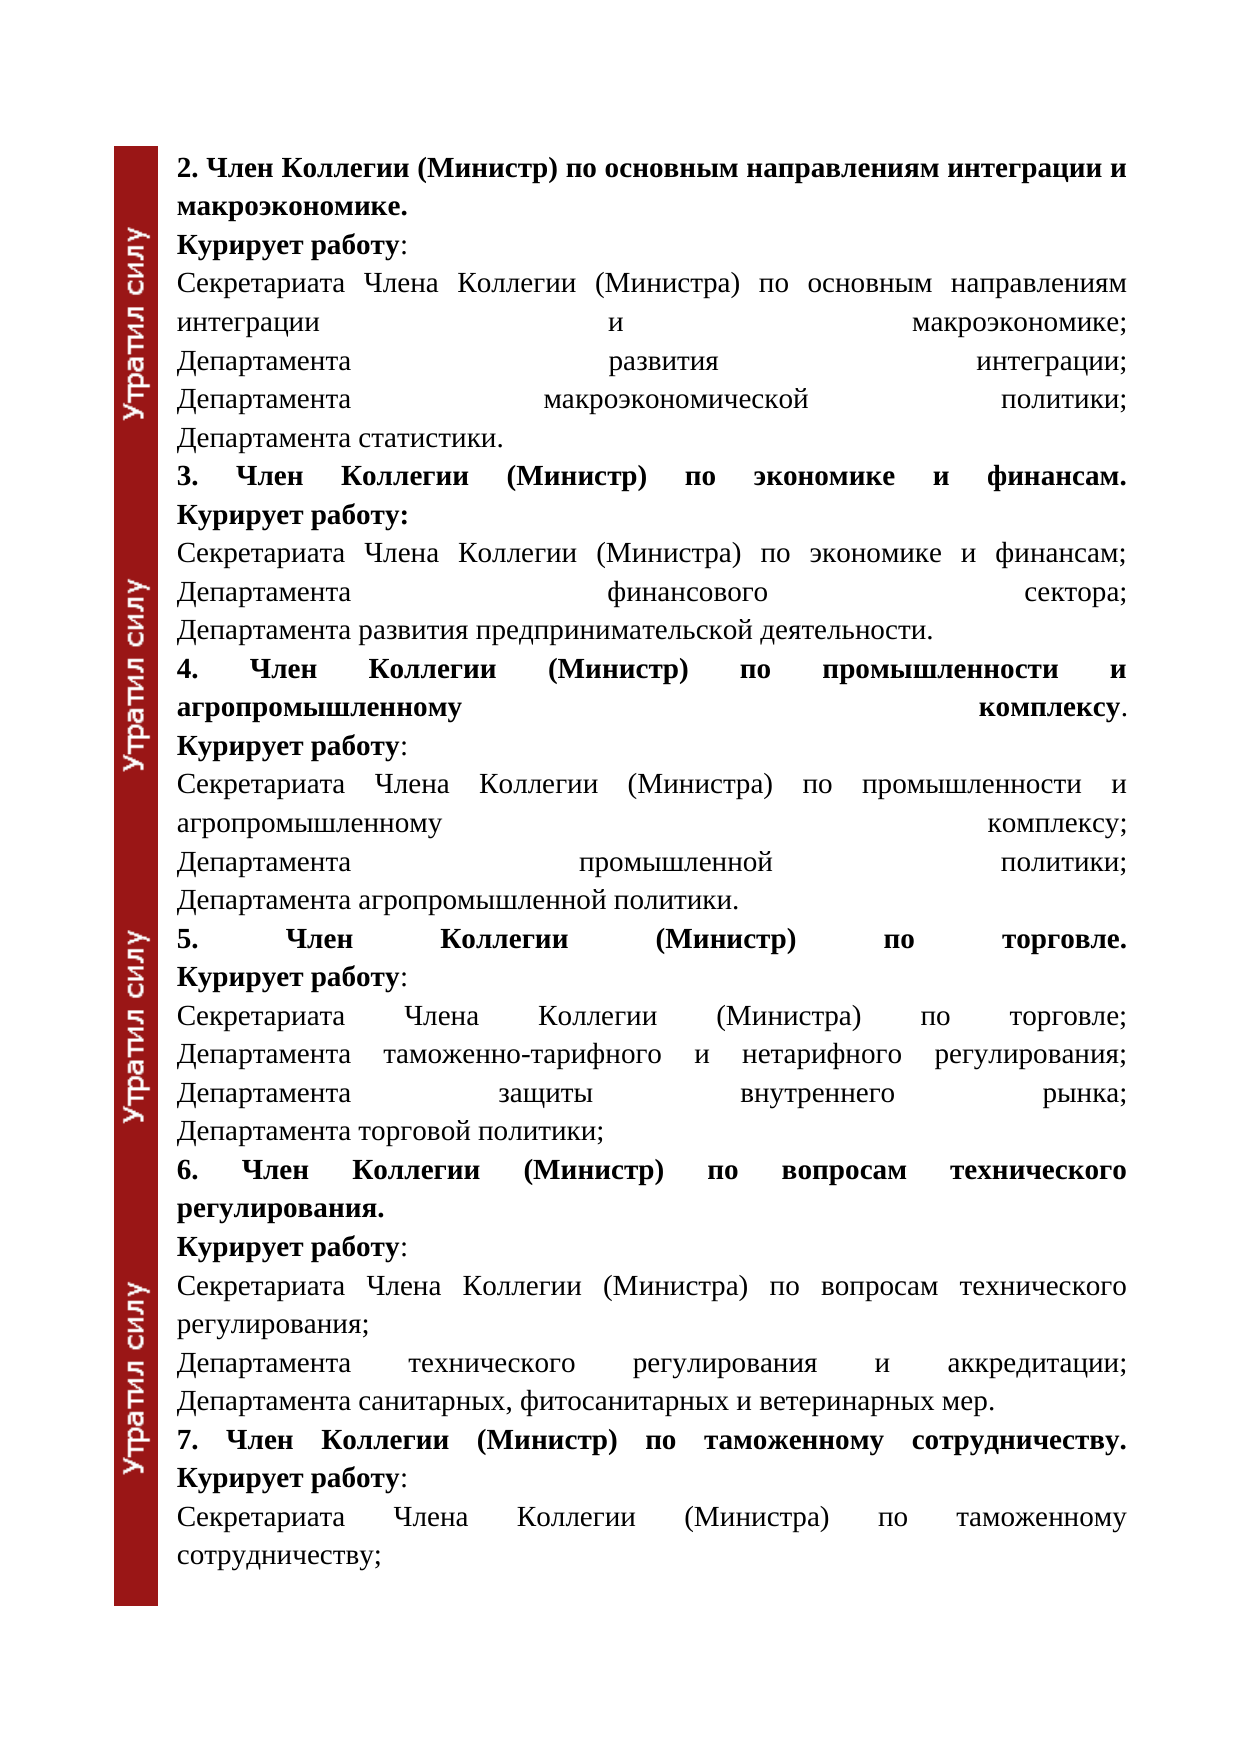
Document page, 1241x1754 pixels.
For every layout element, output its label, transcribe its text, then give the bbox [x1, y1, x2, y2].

picture [114, 261, 158, 266]
picture [114, 146, 158, 150]
picture [114, 993, 158, 998]
picture [114, 916, 158, 921]
picture [114, 1147, 158, 1152]
text Секретариата Члена Коллегии (Министра) по промышленности и агропромышленному комплексу; Департамента промышленной политики; Департамента агропромышленной политики. [112, 767, 1128, 916]
picture [114, 1263, 158, 1268]
picture [114, 1417, 158, 1422]
text Секретариата Члена Коллегии (Министра) по экономике и финансам; Департамента финансового сектора; Департамента развития предпринимательской деятельности. [112, 535, 1128, 646]
text 3. Член Коллегии (Министр) по экономике и финансам. Курирует работу: [112, 458, 1128, 530]
text 7. Член Коллегии (Министр) по таможенному сотрудничеству. Курирует работу: [112, 1422, 1128, 1494]
text Секретариата Члена Коллегии (Министра) по торговле; Департамента таможенно-тарифного и нетарифного регулирования; Департамента защиты внутреннего рынка; Департамента торговой политики; [112, 998, 1128, 1147]
picture [114, 453, 158, 458]
picture [114, 646, 158, 651]
text Секретариата Члена Коллегии (Министра) по основным направлениям интеграции и макроэкономике; Департамента развития интеграции; Департамента макроэкономической политики; Департамента статистики. [112, 266, 1128, 453]
text 2. Член Коллегии (Министр) по основным направлениям интеграции и макроэкономике. Курирует работу: [112, 150, 1128, 261]
picture [114, 1494, 158, 1499]
picture [114, 762, 158, 767]
text 4. Член Коллегии (Министр) по промышленности и агропромышленному комплексу. Курирует работу: [112, 651, 1128, 762]
picture [114, 530, 158, 535]
picture [114, 1571, 158, 1606]
text Секретариата Члена Коллегии (Министра) по вопросам технического регулирования; Департамента технического регулирования и аккредитации; Департамента санитарных, фитосанитарных и ветеринарных мер. [112, 1268, 1128, 1417]
text 5. Член Коллегии (Министр) по торговле. Курирует работу: [112, 921, 1128, 993]
text 6. Член Коллегии (Министр) по вопросам технического регулирования. Курирует работу: [112, 1152, 1128, 1263]
